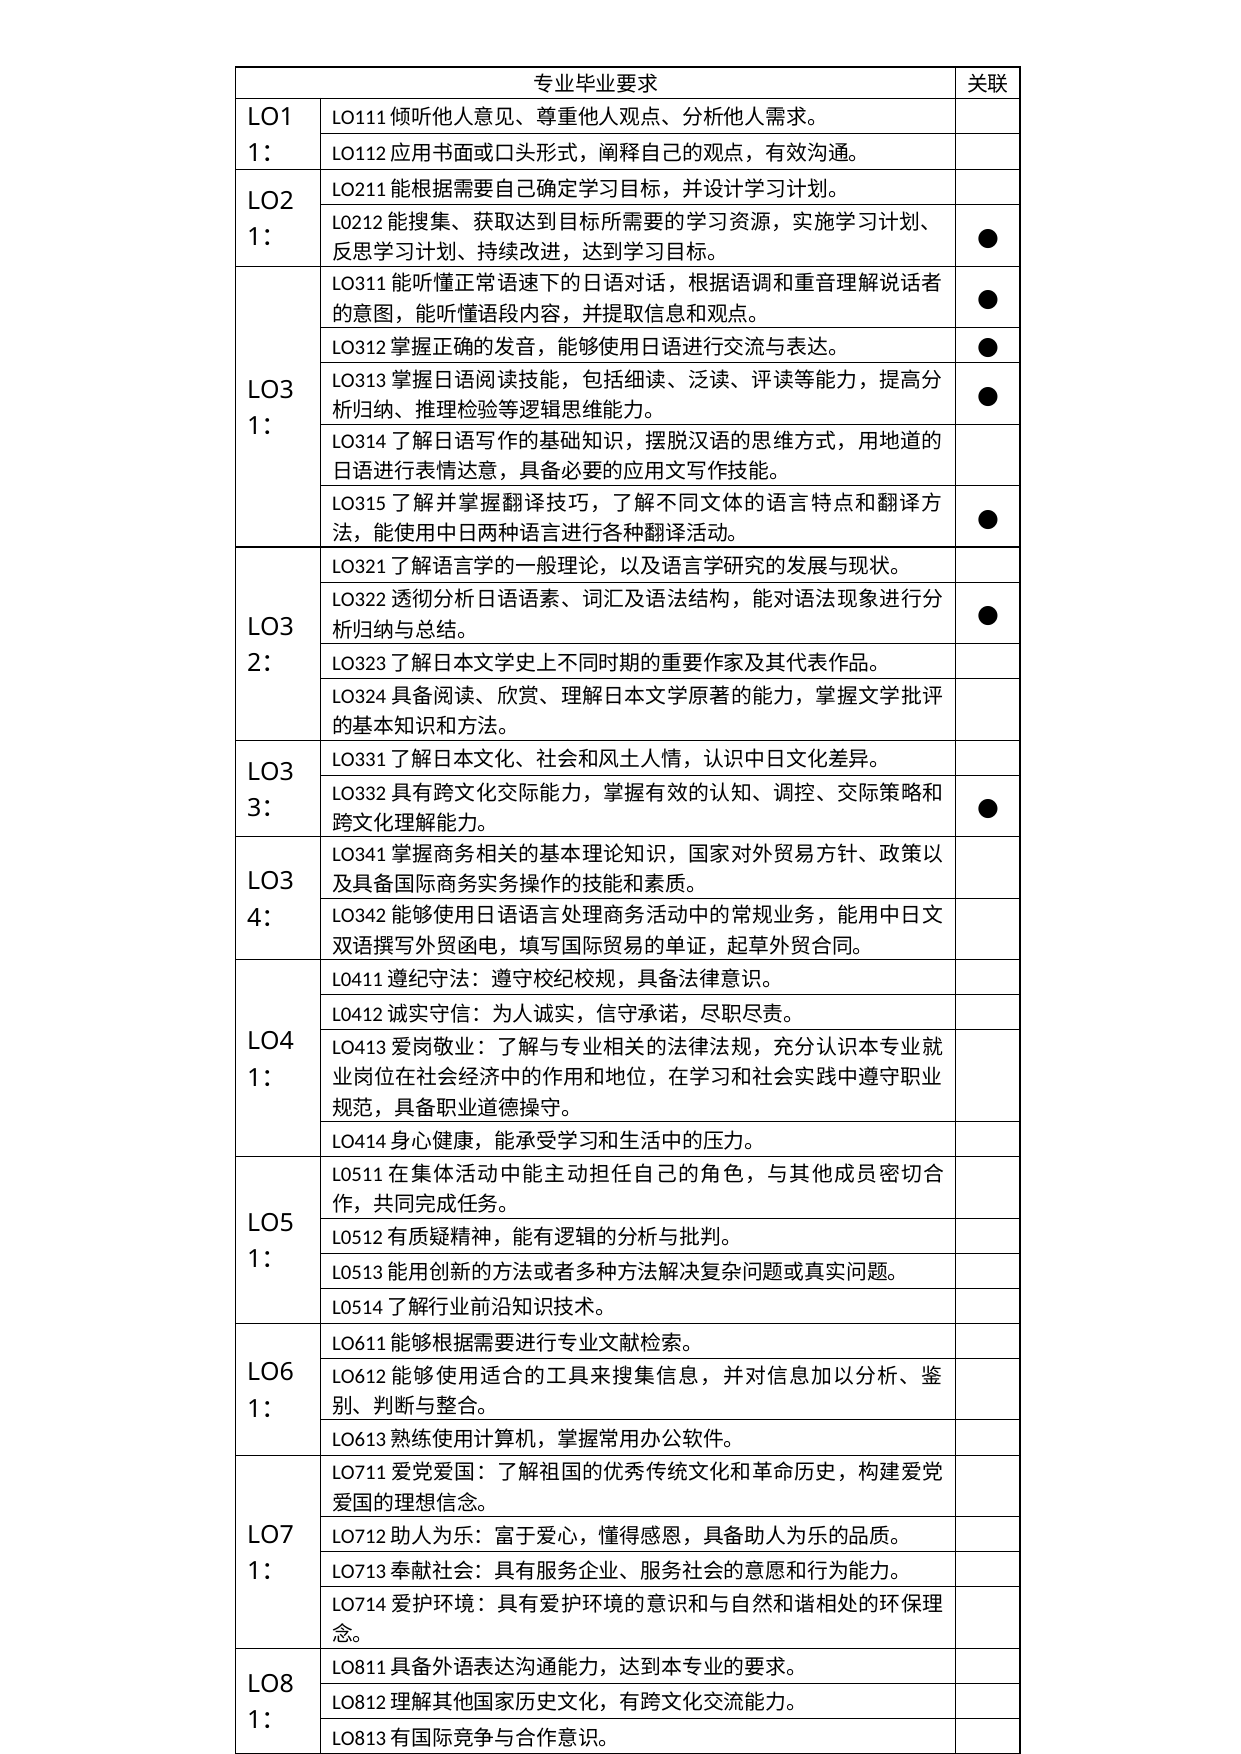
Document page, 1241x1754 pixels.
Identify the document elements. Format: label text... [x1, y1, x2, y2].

table_cell LO11： [236, 99, 320, 169]
table_cell [956, 1517, 1019, 1551]
table_cell [956, 1420, 1019, 1454]
table_cell [956, 548, 1019, 582]
table_cell L0513 能用创新的方法或者多种方法解决复杂问题或真实问题。 [321, 1254, 955, 1288]
table_cell [956, 1122, 1019, 1156]
table_cell [956, 1157, 1019, 1217]
table_cell [956, 1219, 1019, 1253]
table_cell L0411遵纪守法：遵守校纪校规，具备法律意识。 [321, 960, 955, 994]
table_cell ● [956, 776, 1019, 836]
table_cell LO811具备外语表达沟通能力，达到本专业的要求。 [321, 1649, 955, 1683]
table_cell LO711爱党爱国：了解祖国的优秀传统文化和革命历史，构建爱党爱国的理想信念。 [321, 1456, 955, 1516]
table_cell LO813有国际竞争与合作意识。 [321, 1719, 955, 1753]
table_cell [956, 1030, 1019, 1121]
table_cell [956, 1324, 1019, 1358]
table_cell [956, 1684, 1019, 1718]
table_cell LO71： [236, 1456, 320, 1648]
table_cell [956, 1456, 1019, 1516]
table_cell LO21： [236, 170, 320, 266]
table_cell L0514了解行业前沿知识技术。 [321, 1289, 955, 1323]
table_cell L0212能搜集、获取达到目标所需要的学习资源，实施学习计划、反思学习计划、持续改进，达到学习目标。 [321, 205, 955, 266]
table_cell LO313掌握日语阅读技能，包括细读、泛读、评读等能力，提高分析归纳、推理检验等逻辑思维能力。 [321, 363, 955, 423]
table_cell LO341掌握商务相关的基本理论知识，国家对外贸易方针、政策以及具备国际商务实务操作的技能和素质。 [321, 837, 955, 898]
table_cell [956, 644, 1019, 678]
table_cell ● [956, 205, 1019, 266]
table_cell ● [956, 486, 1019, 546]
table_cell LO61： [236, 1324, 320, 1454]
table_cell LO314了解日语写作的基础知识，摆脱汉语的思维方式，用地道的日语进行表情达意，具备必要的应用文写作技能。 [321, 425, 955, 485]
table_cell LO322透彻分析日语语素、词汇及语法结构，能对语法现象进行分析归纳与总结。 [321, 583, 955, 643]
table_cell LO331了解日本文化、社会和风土人情，认识中日文化差异。 [321, 741, 955, 775]
table_cell L0511在集体活动中能主动担任自己的角色，与其他成员密切合作，共同完成任务。 [321, 1157, 955, 1217]
table_header 关联 [956, 68, 1019, 98]
table_cell LO324具备阅读、欣赏、理解日本文学原著的能力，掌握文学批评的基本知识和方法。 [321, 679, 955, 739]
table_cell ● [956, 583, 1019, 643]
table_cell LO713奉献社会：具有服务企业、服务社会的意愿和行为能力。 [321, 1552, 955, 1586]
table_cell LO312掌握正确的发音，能够使用日语进行交流与表达。 [321, 328, 955, 362]
table_cell [956, 170, 1019, 204]
table_cell L0512 有质疑精神，能有逻辑的分析与批判。 [321, 1219, 955, 1253]
table_cell LO712助人为乐：富于爱心，懂得感恩，具备助人为乐的品质。 [321, 1517, 955, 1551]
table_cell LO332具有跨文化交际能力，掌握有效的认知、调控、交际策略和跨文化理解能力。 [321, 776, 955, 836]
table_cell LO413爱岗敬业：了解与专业相关的法律法规，充分认识本专业就业岗位在社会经济中的作用和地位，在学习和社会实践中遵守职业规范，具备职业道德操守。 [321, 1030, 955, 1121]
table_cell [956, 679, 1019, 739]
table_cell [956, 837, 1019, 898]
table_cell LO613熟练使用计算机，掌握常用办公软件。 [321, 1420, 955, 1454]
table_cell LO33： [236, 741, 320, 836]
table_cell [956, 1649, 1019, 1683]
table_cell LO414身心健康，能承受学习和生活中的压力。 [321, 1122, 955, 1156]
table_cell LO34： [236, 837, 320, 959]
table_cell [956, 1254, 1019, 1288]
table_cell L0412 诚实守信：为人诚实，信守承诺，尽职尽责。 [321, 995, 955, 1029]
table_cell LO812理解其他国家历史文化，有跨文化交流能力。 [321, 1684, 955, 1718]
table_cell [956, 741, 1019, 775]
table_cell LO714爱护环境：具有爱护环境的意识和与自然和谐相处的环保理念。 [321, 1587, 955, 1648]
table_cell ● [956, 267, 1019, 327]
table_cell [956, 1552, 1019, 1586]
table_cell LO612能够使用适合的工具来搜集信息，并对信息加以分析、鉴别、判断与整合。 [321, 1359, 955, 1419]
table_cell LO51： [236, 1157, 320, 1323]
table_cell [956, 1289, 1019, 1323]
table_cell [956, 1719, 1019, 1753]
table_cell LO112应用书面或口头形式，阐释自己的观点，有效沟通。 [321, 134, 955, 169]
table_cell LO111倾听他人意见、尊重他人观点、分析他人需求。 [321, 99, 955, 133]
table_cell LO315了解并掌握翻译技巧，了解不同文体的语言特点和翻译方法，能使用中日两种语言进行各种翻译活动。 [321, 486, 955, 546]
table_cell [956, 99, 1019, 133]
table_cell LO41： [236, 960, 320, 1156]
table_cell [956, 1359, 1019, 1419]
table_cell [956, 134, 1019, 169]
table_cell [956, 960, 1019, 994]
table_cell [956, 899, 1019, 959]
table_cell [956, 425, 1019, 485]
table_cell ● [956, 363, 1019, 423]
table_cell LO323了解日本文学史上不同时期的重要作家及其代表作品。 [321, 644, 955, 678]
table_cell LO32： [236, 548, 320, 739]
table_cell LO311能听懂正常语速下的日语对话，根据语调和重音理解说话者的意图，能听懂语段内容，并提取信息和观点。 [321, 267, 955, 327]
table_cell ● [956, 328, 1019, 362]
table_cell LO321了解语言学的一般理论，以及语言学研究的发展与现状。 [321, 548, 955, 582]
table_cell LO611能够根据需要进行专业文献检索。 [321, 1324, 955, 1358]
table_cell [956, 1587, 1019, 1648]
table_header 专业毕业要求 [236, 68, 955, 98]
table_cell LO31： [236, 267, 320, 546]
table_cell LO81： [236, 1649, 320, 1753]
table_cell LO211能根据需要自己确定学习目标，并设计学习计划。 [321, 170, 955, 204]
table_cell LO342能够使用日语语言处理商务活动中的常规业务，能用中日文双语撰写外贸函电，填写国际贸易的单证，起草外贸合同。 [321, 899, 955, 959]
table_cell [956, 995, 1019, 1029]
